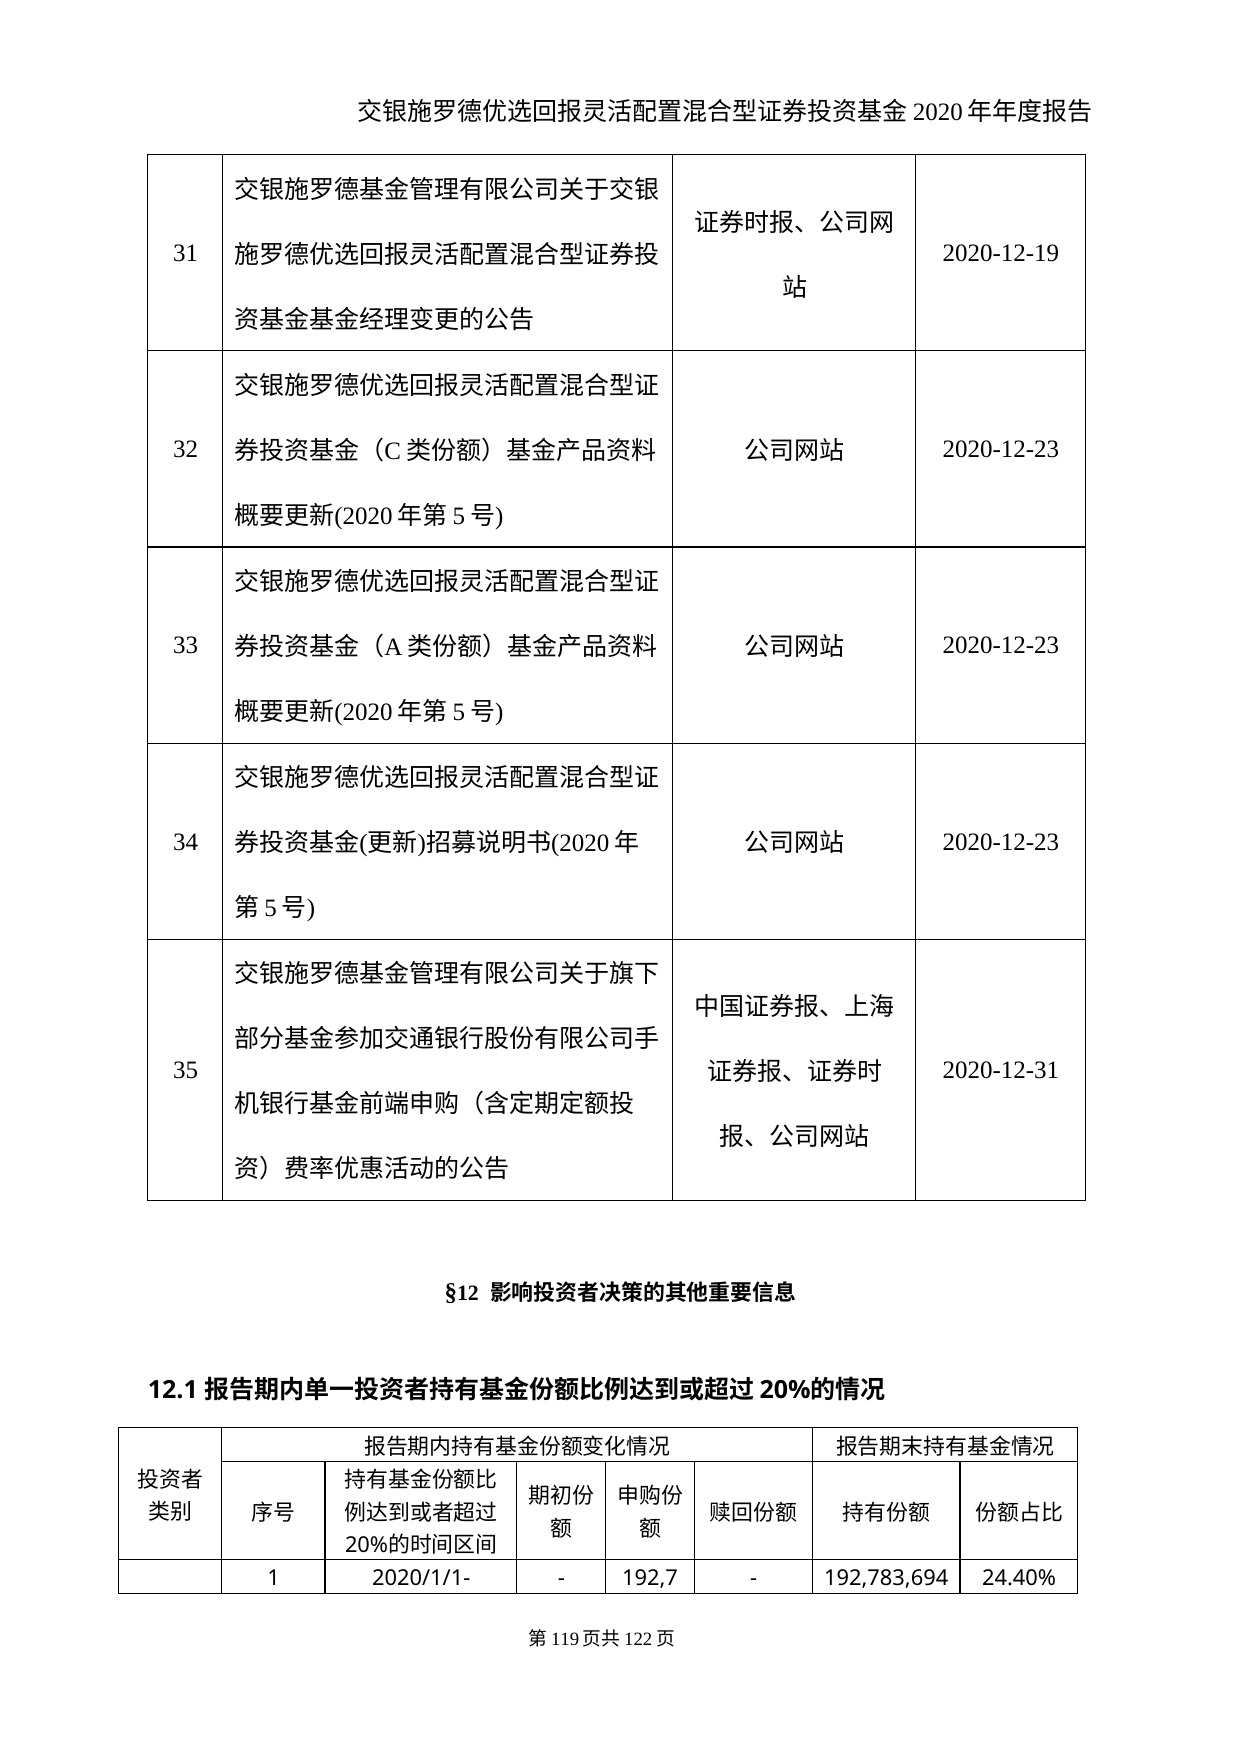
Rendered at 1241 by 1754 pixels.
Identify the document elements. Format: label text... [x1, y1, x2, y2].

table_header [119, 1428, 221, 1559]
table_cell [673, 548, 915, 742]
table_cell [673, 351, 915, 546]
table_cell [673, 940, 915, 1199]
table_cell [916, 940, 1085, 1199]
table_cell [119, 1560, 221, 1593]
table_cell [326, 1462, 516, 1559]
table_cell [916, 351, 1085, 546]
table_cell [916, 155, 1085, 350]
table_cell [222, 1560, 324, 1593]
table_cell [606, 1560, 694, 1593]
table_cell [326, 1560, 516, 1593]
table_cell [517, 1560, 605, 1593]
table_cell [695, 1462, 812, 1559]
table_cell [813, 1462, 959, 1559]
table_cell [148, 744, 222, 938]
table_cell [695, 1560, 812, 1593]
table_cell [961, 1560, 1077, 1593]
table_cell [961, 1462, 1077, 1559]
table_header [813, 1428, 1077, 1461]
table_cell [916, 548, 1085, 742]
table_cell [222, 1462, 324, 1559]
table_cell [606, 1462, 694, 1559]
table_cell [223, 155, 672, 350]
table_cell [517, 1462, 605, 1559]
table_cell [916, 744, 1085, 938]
subtitle 12.1 报告期内单一投资者持有基金份额比例达到或超过20%的情况 [148, 1355, 1092, 1420]
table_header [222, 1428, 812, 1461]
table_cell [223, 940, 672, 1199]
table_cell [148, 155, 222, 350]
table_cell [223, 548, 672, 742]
subtitle §12 影响投资者决策的其他重要信息 [148, 1274, 1092, 1307]
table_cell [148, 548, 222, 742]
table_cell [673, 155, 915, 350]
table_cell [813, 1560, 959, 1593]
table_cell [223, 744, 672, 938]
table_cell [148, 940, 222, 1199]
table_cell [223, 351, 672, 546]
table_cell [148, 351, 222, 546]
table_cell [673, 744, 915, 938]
